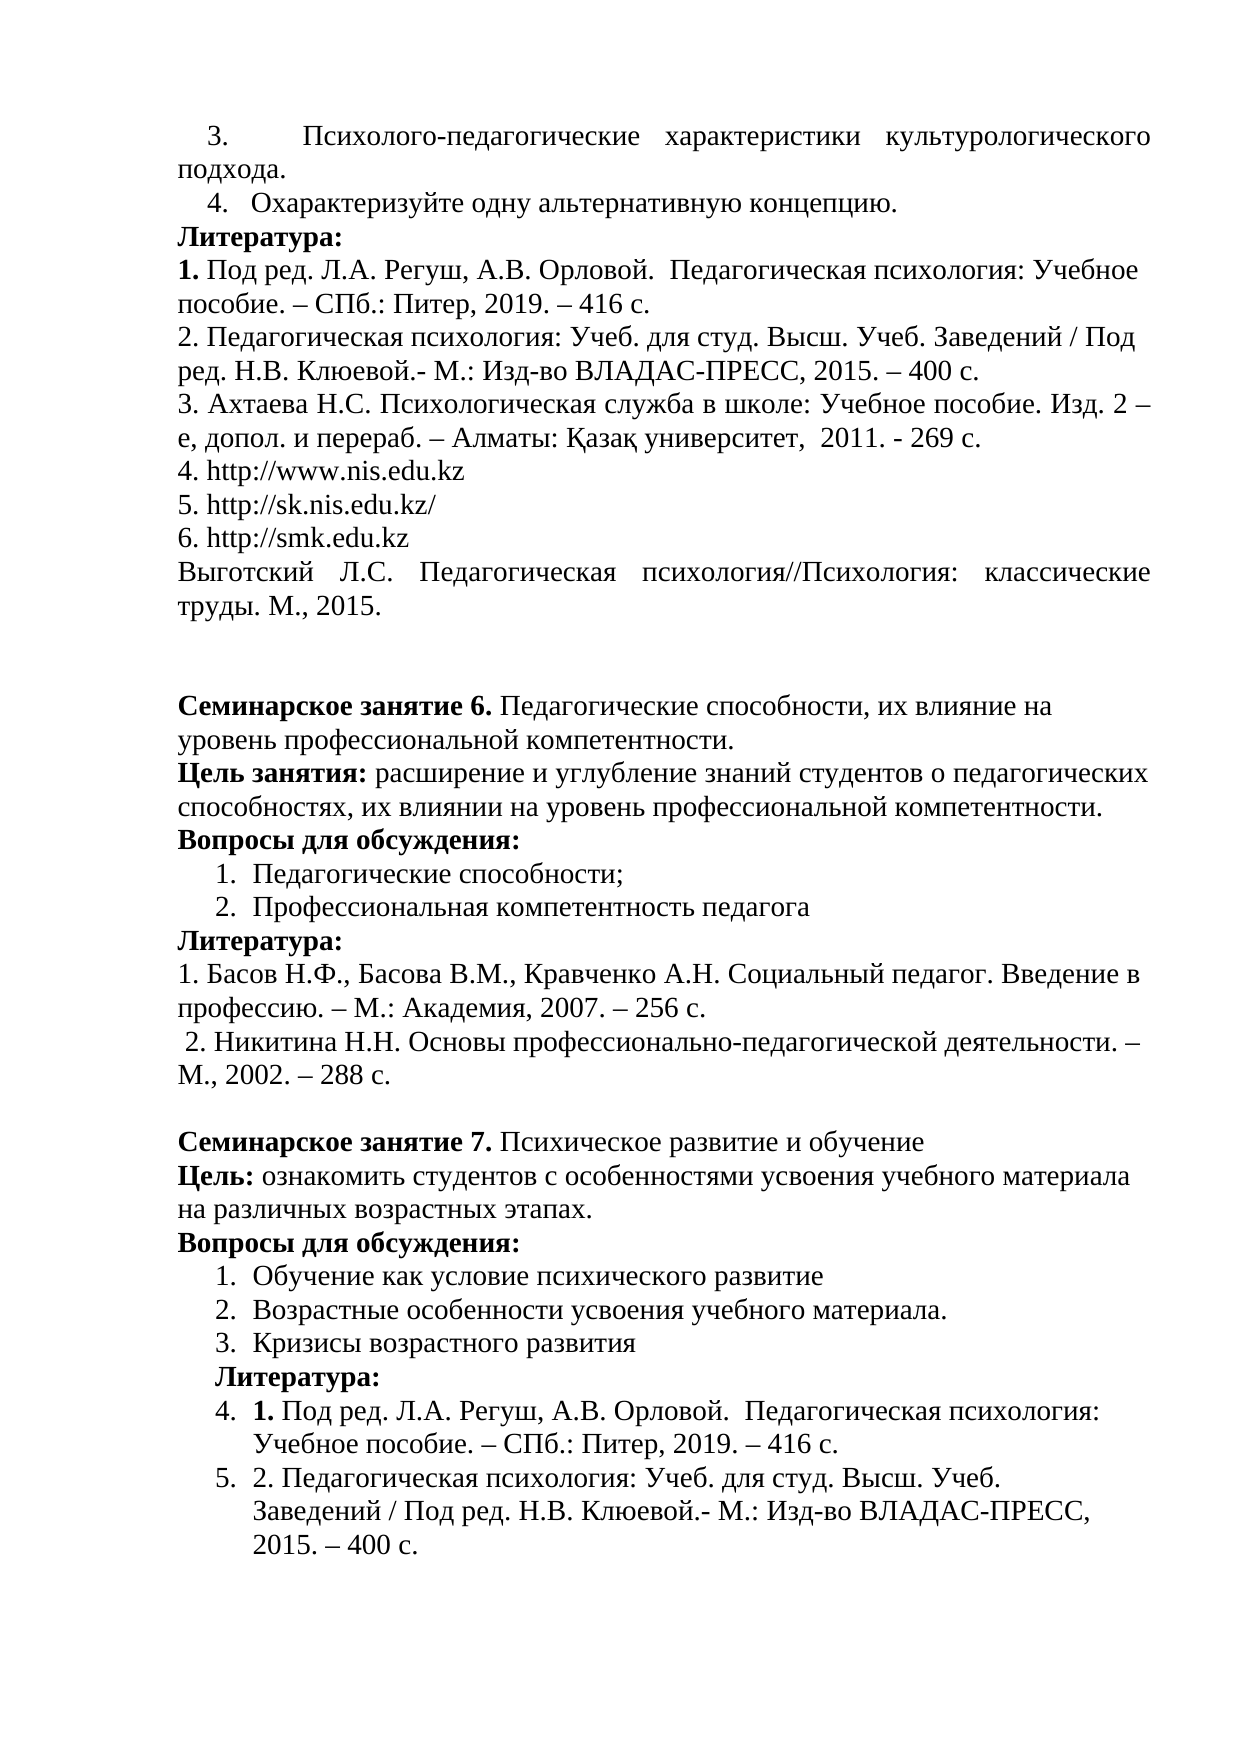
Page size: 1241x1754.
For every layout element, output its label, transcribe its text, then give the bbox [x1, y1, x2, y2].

subtitle 6. http://smk.edu.kz [177, 521, 1152, 554]
text Вопросы для обсуждения: [177, 1225, 1152, 1258]
list 1. Под ред. Л.А. Регуш, А.В. Орловой. Педагогическая психология: Учебное пособие. – СПб.: Питер, 2019. – 416 с. [215, 1393, 1152, 1460]
text Цель занятия: расширение и углубление знаний студентов о педагогических способностях, их влиянии на уровень профессиональной компетентности. [177, 755, 1152, 822]
text 1. Басов Н.Ф., Басова В.М., Кравченко А.Н. Социальный педагог. Введение в профессию. – М.: Академия, 2007. – 256 с. [177, 957, 1152, 1024]
text Вопросы для обсуждения: [177, 822, 1152, 856]
text 2. Педагогическая психология: Учеб. для студ. Высш. Учеб. Заведений / Под ред. Н.В. Клюевой.- М.: Изд-во ВЛАДАС-ПРЕСС, 2015. – 400 с. [177, 319, 1152, 386]
subtitle 5. http://sk.nis.edu.kz/ [177, 487, 1152, 521]
subtitle 4. http://www.nis.edu.kz [177, 453, 1152, 487]
text Литература: [177, 923, 1152, 957]
text 4. Охарактеризуйте одну альтернативную концепцию. [177, 185, 1152, 219]
list Возрастные особенности усвоения учебного материала. [215, 1292, 1152, 1326]
text 3. Психолого-педагогические характеристики культурологического подхода. [177, 118, 1152, 185]
text Семинарское занятие 7. Психическое развитие и обучение [177, 1124, 1152, 1158]
text Литература: [215, 1359, 1152, 1393]
subtitle Выготский Л.С. Педагогическая психология//Психология: классические труды. М., 2015. [177, 554, 1152, 621]
list Кризисы возрастного развития [215, 1326, 1152, 1359]
text 1. Под ред. Л.А. Регуш, А.В. Орловой. Педагогическая психология: Учебное пособие. – СПб.: Питер, 2019. – 416 с. [177, 252, 1152, 319]
subtitle 3. Ахтаева Н.С. Психологическая служба в школе: Учебное пособие. Изд. 2 –е, допол. и перераб. – Алматы: Қазақ университет, 2011. - 269 с. [177, 386, 1152, 453]
text Литература: [177, 219, 1152, 252]
text 2. Никитина Н.Н. Основы профессионально-педагогической деятельности. – М., 2002. – 288 с. [177, 1024, 1152, 1091]
list 2. Педагогическая психология: Учеб. для студ. Высш. Учеб. Заведений / Под ред. Н.В. Клюевой.- М.: Изд-во ВЛАДАС-ПРЕСС, 2015. – 400 с. [215, 1460, 1152, 1560]
list Профессиональная компетентность педагога [215, 889, 1152, 923]
text Цель: ознакомить студентов с особенностями усвоения учебного материала на различных возрастных этапах. [177, 1158, 1152, 1225]
text Семинарское занятие 6. Педагогические способности, их влияние на уровень профессиональной компетентности. [177, 688, 1152, 755]
list Педагогические способности; [215, 856, 1152, 889]
list Обучение как условие психического развитие [215, 1258, 1152, 1292]
